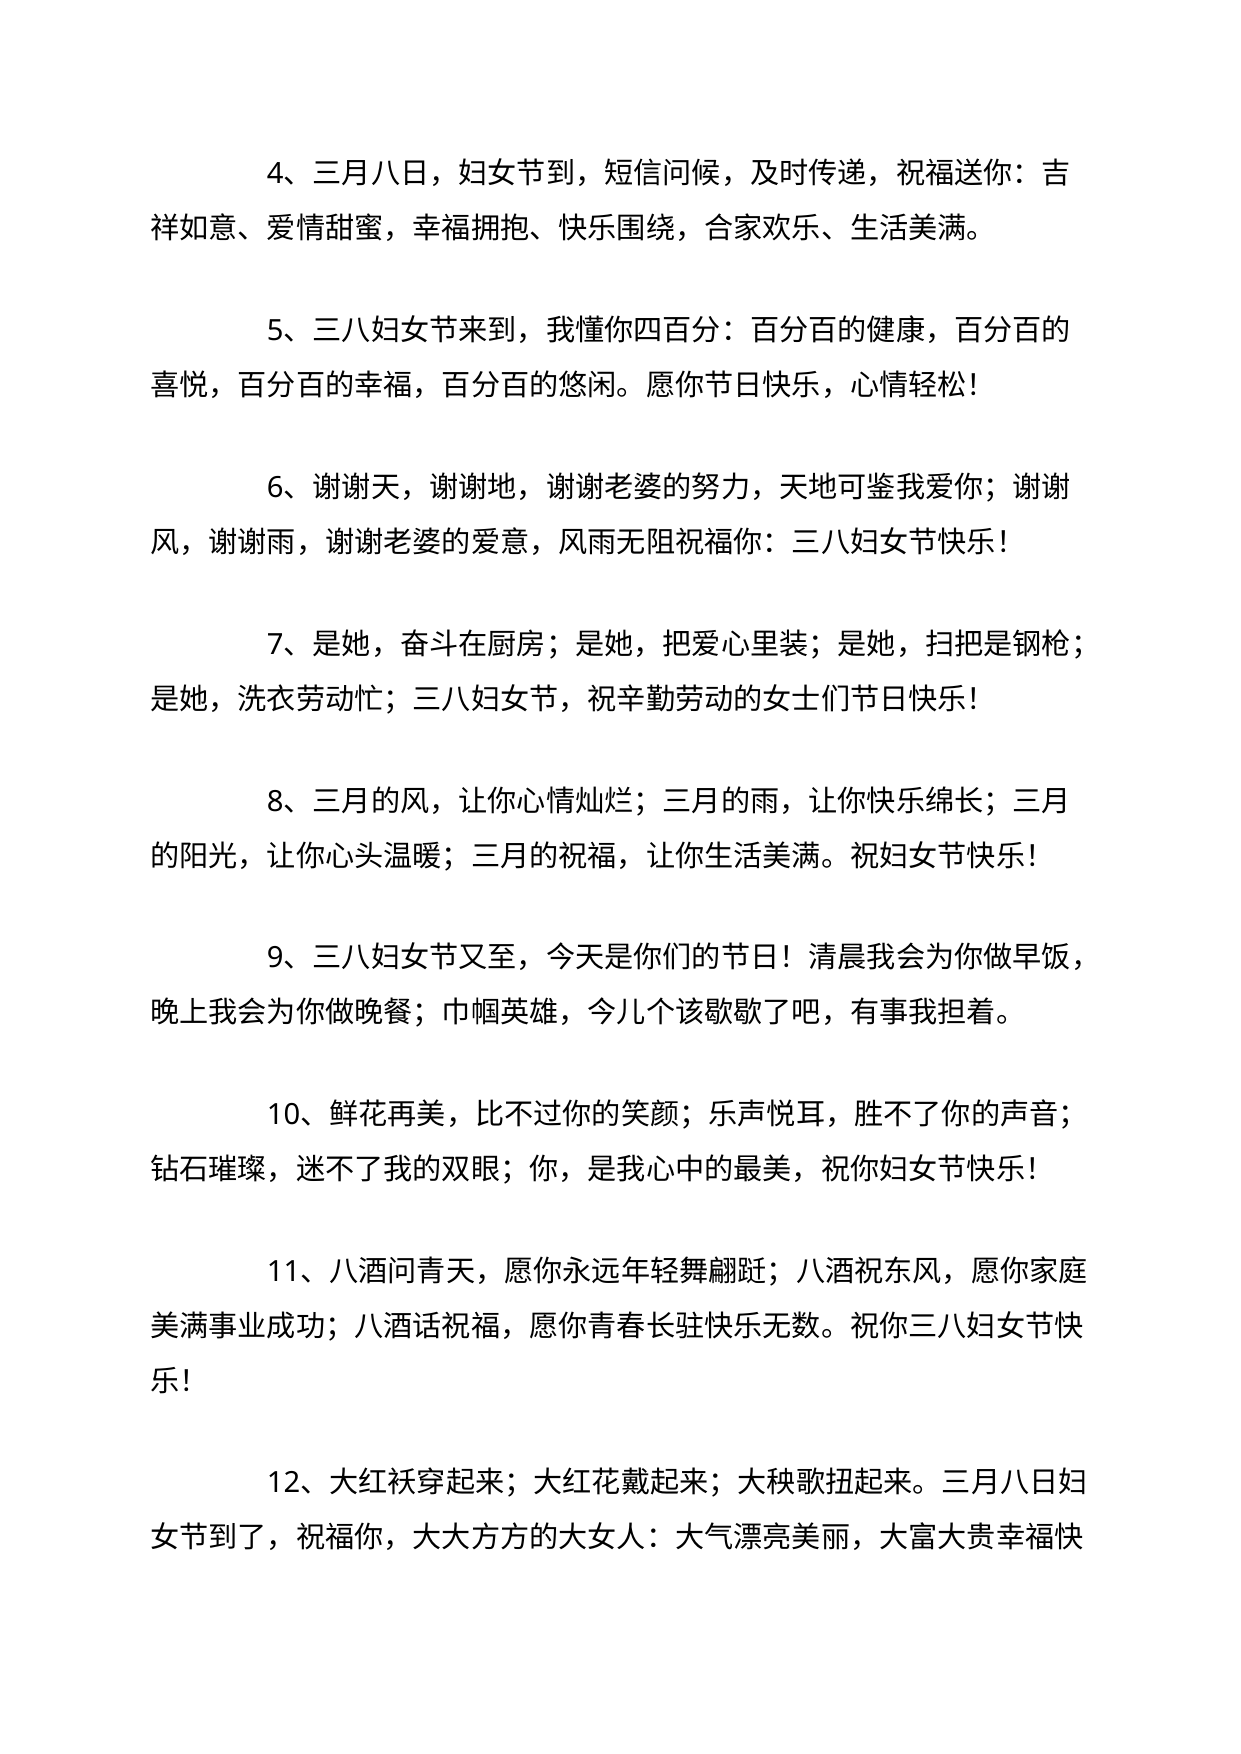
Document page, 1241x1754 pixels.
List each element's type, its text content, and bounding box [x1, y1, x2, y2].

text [150, 1459, 1090, 1556]
text 5、三八妇女节来到，我懂你四百分：百分百的健康，百分百的喜悦，百分百的幸福，百分百的悠闲。愿你节日快乐，心情轻松！ [150, 307, 1090, 404]
text 6、谢谢天，谢谢地，谢谢老婆的努力，天地可鉴我爱你；谢谢风，谢谢雨，谢谢老婆的爱意，风雨无阻祝福你：三八妇女节快乐！ [150, 463, 1090, 561]
text 10、鲜花再美，比不过你的笑颜；乐声悦耳，胜不了你的声音；钻石璀璨，迷不了我的双眼；你，是我心中的最美，祝你妇女节快乐！ [150, 1091, 1090, 1188]
text 9、三八妇女节又至，今天是你们的节日！清晨我会为你做早饭，晚上我会为你做晚餐；巾帼英雄，今儿个该歇歇了吧，有事我担着。 [150, 934, 1090, 1031]
text 7、是她，奋斗在厨房；是她，把爱心里装；是她，扫把是钢枪；是她，洗衣劳动忙；三八妇女节，祝辛勤劳动的女士们节日快乐！ [150, 620, 1090, 718]
text 11、八酒问青天，愿你永远年轻舞翩跹；八酒祝东风，愿你家庭美满事业成功；八酒话祝福，愿你青春长驻快乐无数。祝你三八妇女节快乐！ [150, 1247, 1090, 1399]
text 4、三月八日，妇女节到，短信问候，及时传递，祝福送你：吉祥如意、爱情甜蜜，幸福拥抱、快乐围绕，合家欢乐、生活美满。 [150, 150, 1090, 247]
text 8、三月的风，让你心情灿烂；三月的雨，让你快乐绵长；三月的阳光，让你心头温暖；三月的祝福，让你生活美满。祝妇女节快乐！ [150, 777, 1090, 874]
